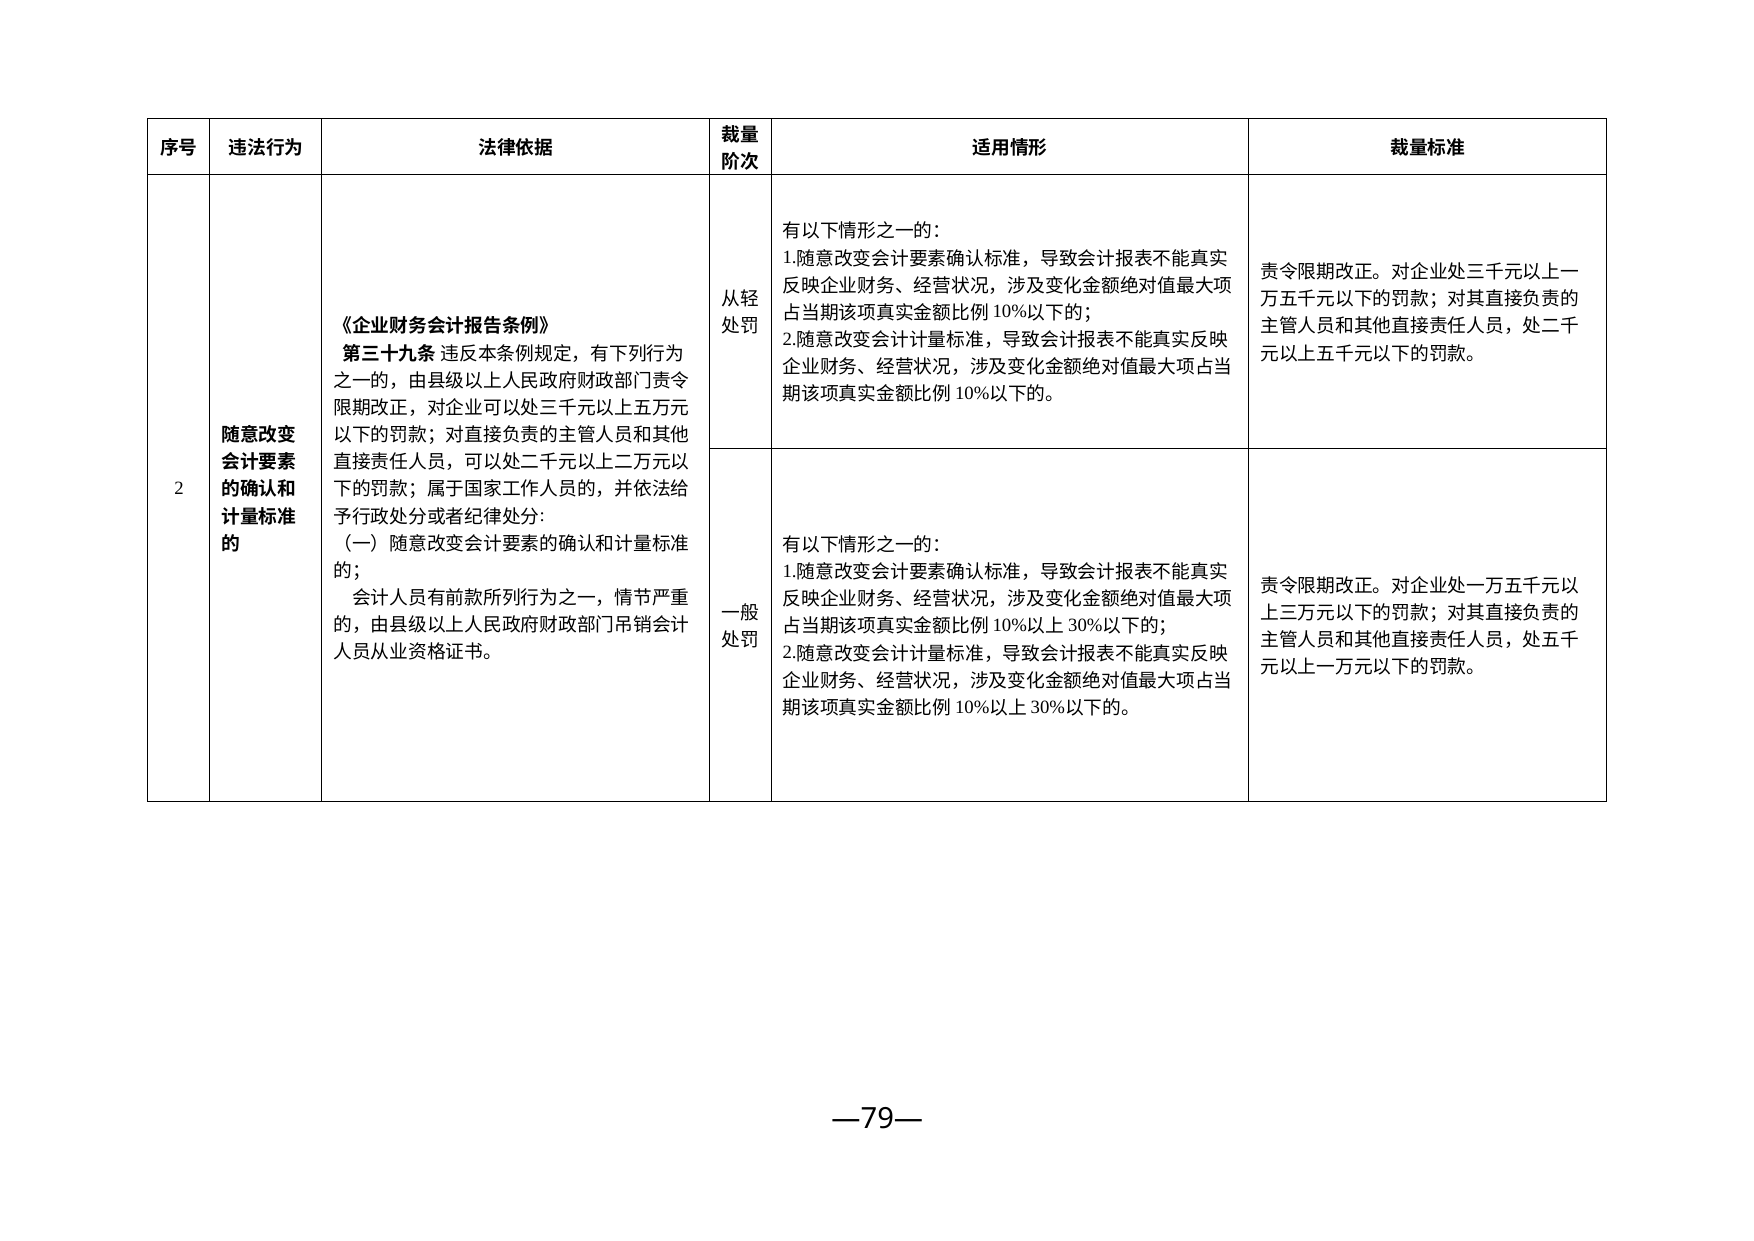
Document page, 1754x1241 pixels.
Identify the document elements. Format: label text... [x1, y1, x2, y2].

table_cell 责令限期改正。对企业处三千元以上一万五千元以下的罚款；对其直接负责的主管人员和其他直接责任人员，处二千元以上五千元以下的罚款。 [1249, 175, 1606, 448]
table_cell 随意改变会计要素的确认和计量标准的 [210, 175, 321, 801]
table_header 法律依据 [322, 119, 709, 173]
table_header 序号 [148, 119, 209, 173]
table_cell 2 [148, 175, 209, 801]
table_cell 《企业财务会计报告条例》 第三十九条 违反本条例规定，有下列行为之一的，由县级以上人民政府财政部门责令限期改正，对企业可以处三千元以上五万元以下的罚款；对直接负责的主管人员和其他直接责任人员，可以处二千元以上二万元以下的罚款；属于国家工作人员的，并依法给予行政处分或者纪律处分: （一）随意改变会计要素的确认和计量标准的； 会计人员有前款所列行为之一，情节严重的，由县级以上人民政府财政部门吊销会计人员从业资格证书。 [322, 175, 709, 801]
table_cell 有以下情形之一的： 1.随意改变会计要素确认标准，导致会计报表不能真实反映企业财务、经营状况，涉及变化金额绝对值最大项占当期该项真实金额比例10%以下的； 2.随意改变会计计量标准，导致会计报表不能真实反映企业财务、经营状况，涉及变化金额绝对值最大项占当期该项真实金额比例10%以下的。 [772, 175, 1248, 448]
table_cell 责令限期改正。对企业处一万五千元以上三万元以下的罚款；对其直接负责的主管人员和其他直接责任人员，处五千元以上一万元以下的罚款。 [1249, 449, 1606, 801]
table_header 适用情形 [772, 119, 1248, 173]
table_header 裁量标准 [1249, 119, 1606, 173]
table_header 裁量阶次 [710, 119, 771, 173]
table_header 违法行为 [210, 119, 321, 173]
table_cell 有以下情形之一的： 1.随意改变会计要素确认标准，导致会计报表不能真实反映企业财务、经营状况，涉及变化金额绝对值最大项占当期该项真实金额比例10%以上30%以下的； 2.随意改变会计计量标准，导致会计报表不能真实反映企业财务、经营状况，涉及变化金额绝对值最大项占当期该项真实金额比例10%以上30%以下的。 [772, 449, 1248, 801]
table_cell 从轻处罚 [710, 175, 771, 448]
table_cell 一般处罚 [710, 449, 771, 801]
